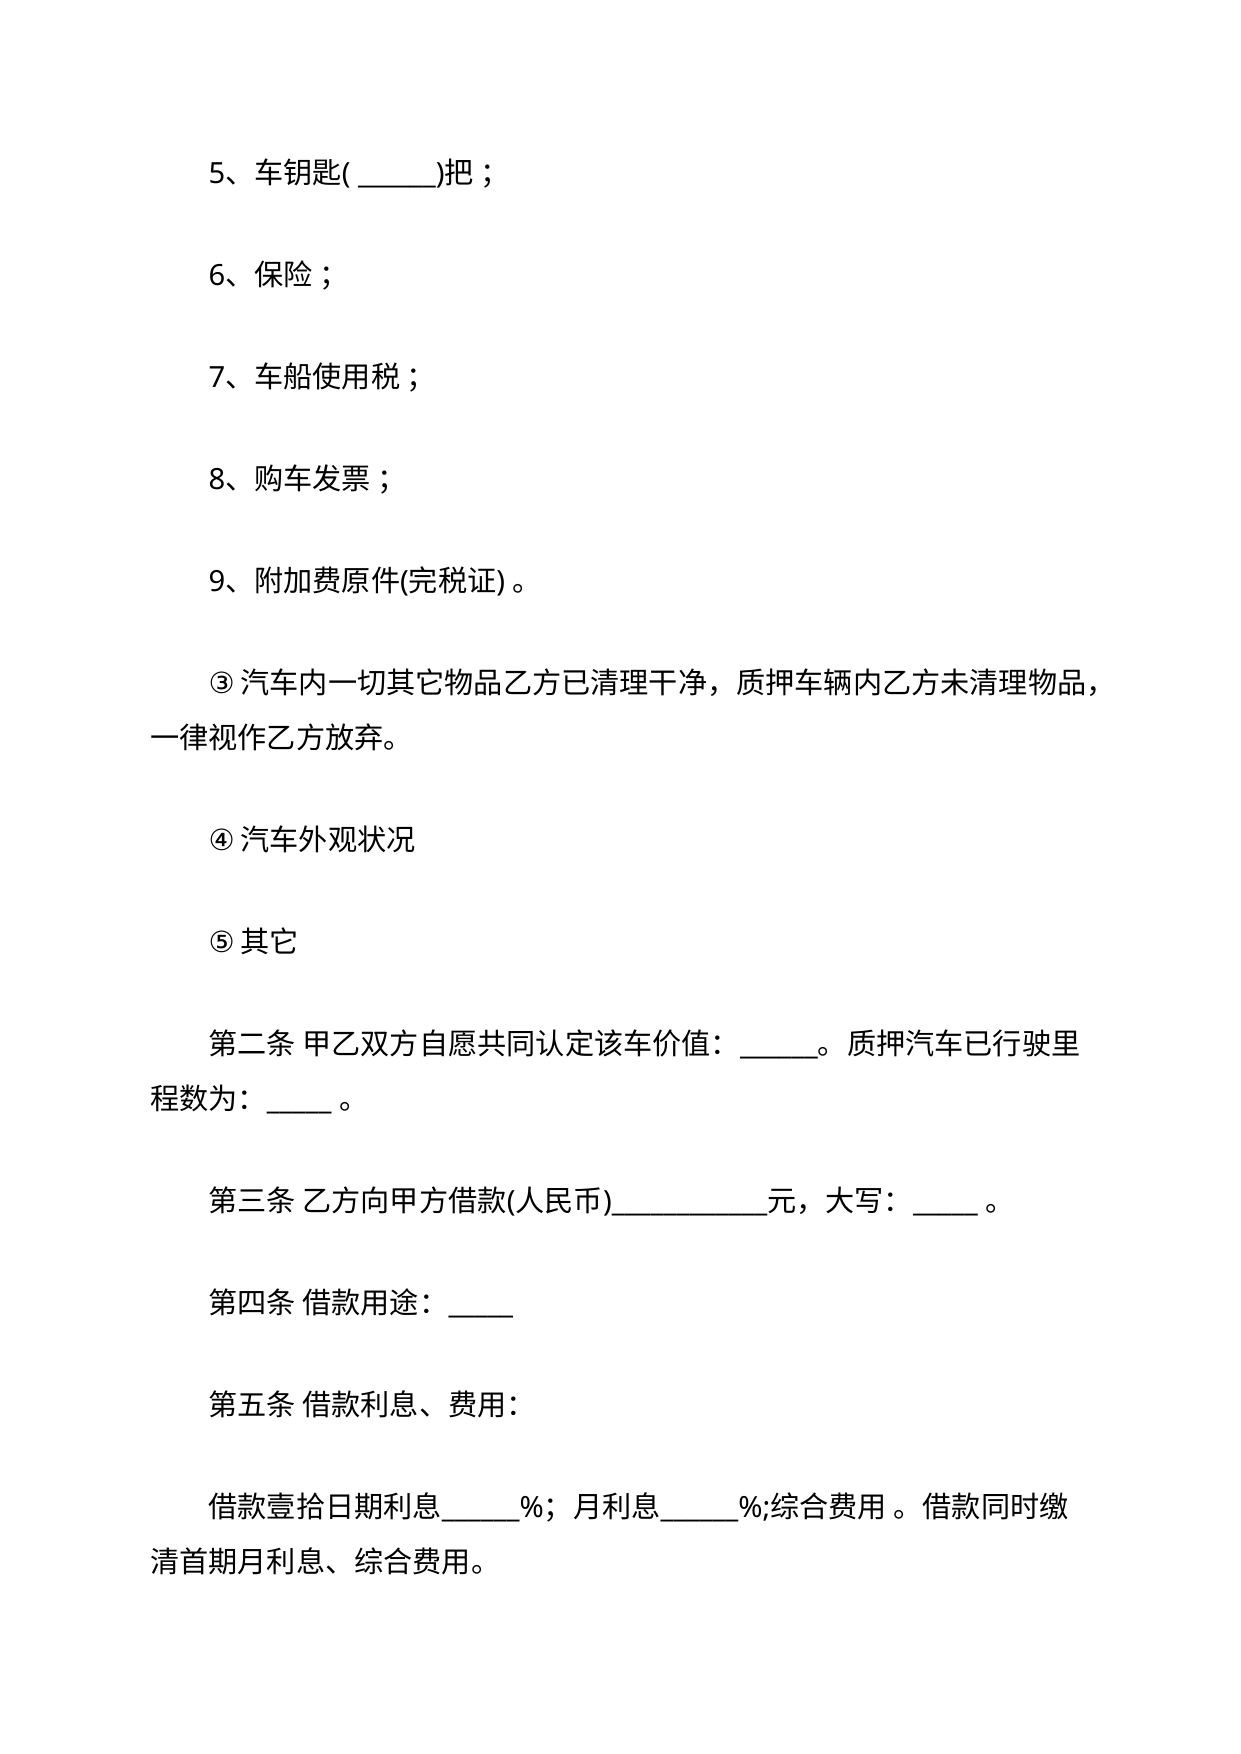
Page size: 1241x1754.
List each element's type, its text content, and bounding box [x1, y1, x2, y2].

text ④汽车外观状况 [150, 817, 1090, 859]
text 第五条 借款利息、费用： [150, 1382, 1090, 1424]
text 6、保险 ； [150, 252, 1090, 294]
text 借款壹拾日期利息______%；月利息______%;综合费用 。借款同时缴清首期月利息、综合费用。 [150, 1483, 1090, 1581]
text ③汽车内一切其它物品乙方已清理干净，质押车辆内乙方未清理物品，一律视作乙方放弃。 [150, 660, 1090, 757]
text 第三条 乙方向甲方借款(人民币)____________元，大写：_____ 。 [150, 1178, 1090, 1220]
text ⑤其它 [150, 919, 1090, 961]
text 5、车钥匙( ______)把 ； [150, 150, 1090, 192]
text 第四条 借款用途：_____ [150, 1279, 1090, 1322]
text 第二条 甲乙双方自愿共同认定该车价值：______。质押汽车已行驶里程数为：_____ 。 [150, 1021, 1090, 1118]
text 8、购车发票 ； [150, 456, 1090, 498]
text 7、车船使用税 ； [150, 354, 1090, 396]
text 9、附加费原件(完税证) 。 [150, 558, 1090, 600]
